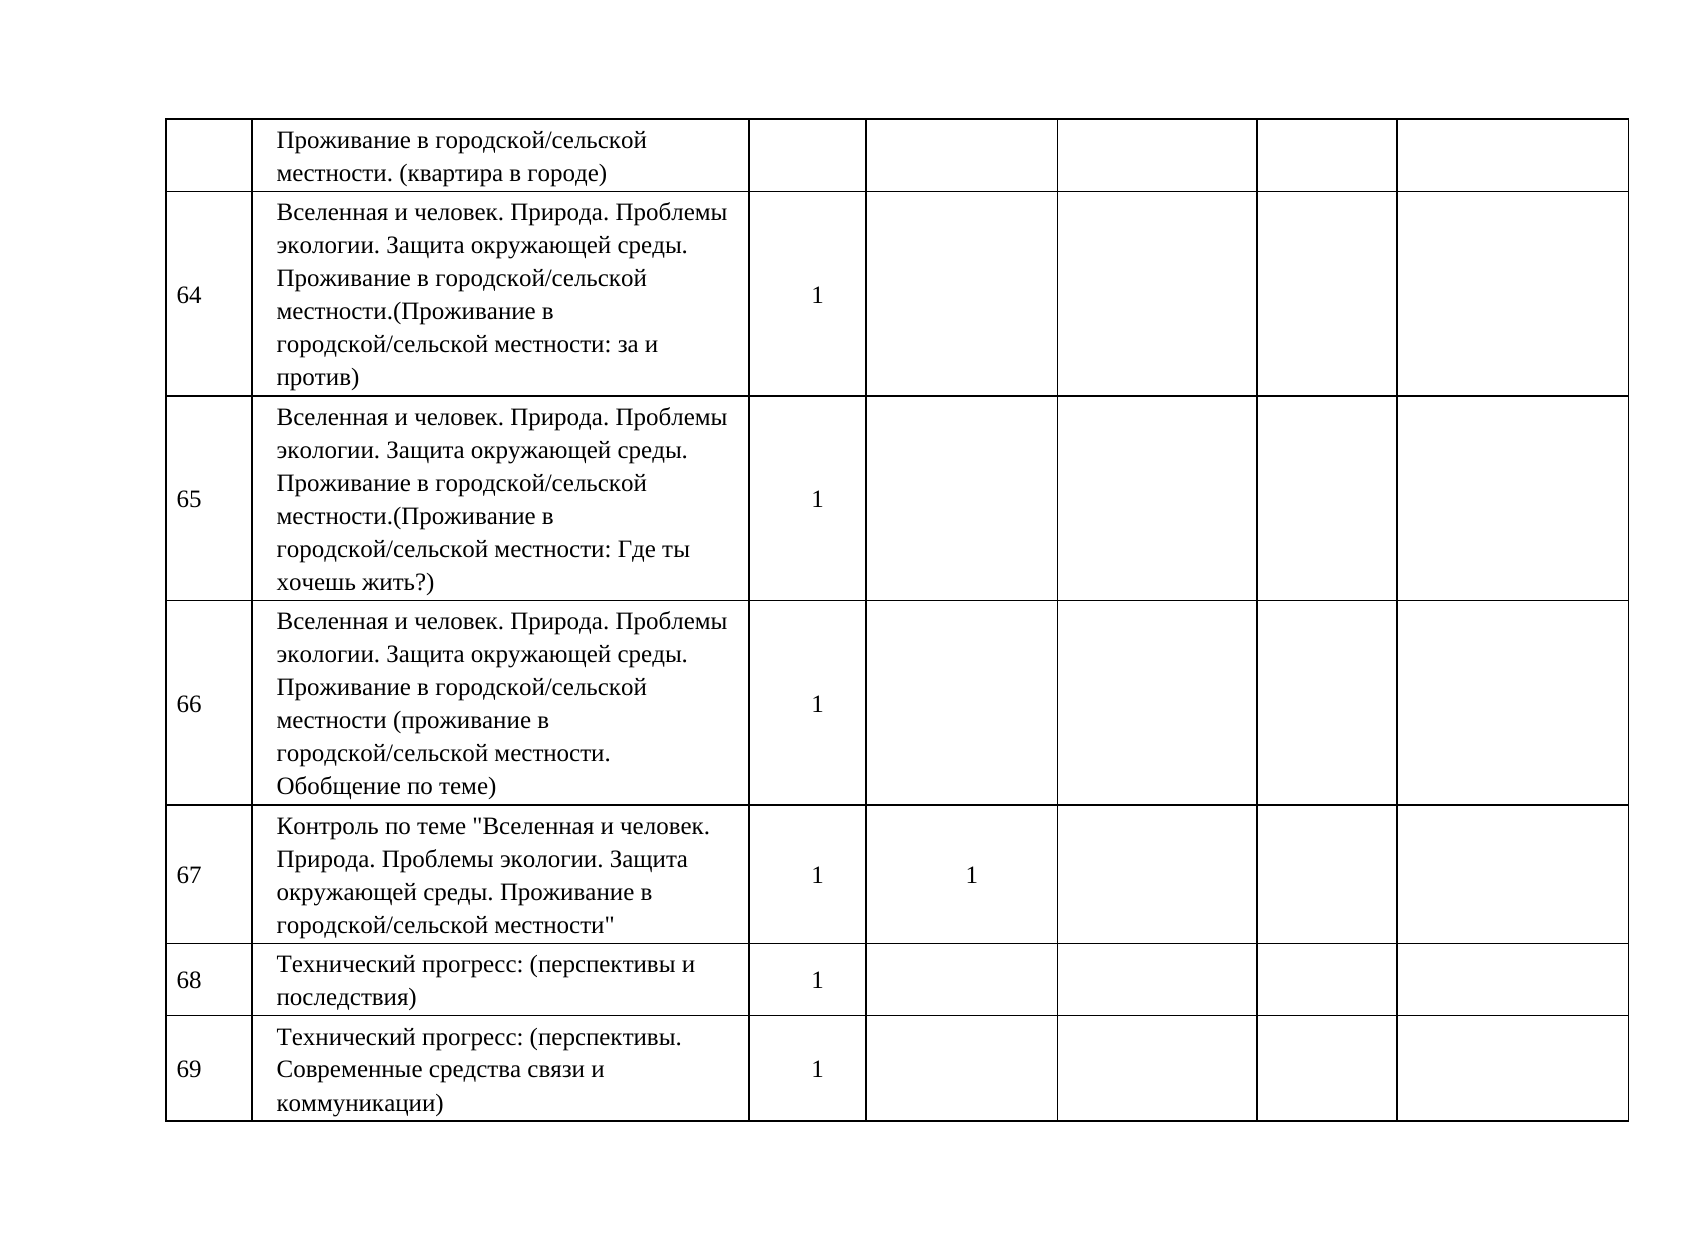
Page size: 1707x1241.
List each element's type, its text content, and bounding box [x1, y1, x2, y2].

table_cell [1058, 944, 1256, 1015]
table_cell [253, 120, 748, 191]
table_cell Вселенная и человек. Природа. Проблемы экологии. Защита окружающей среды. Проживание в городской/сельской местности.(Проживание в городской/сельской местности: за и против) [253, 192, 748, 395]
table_cell 1 [750, 192, 865, 395]
table_cell [867, 192, 1057, 395]
table_cell [1398, 806, 1628, 942]
table_cell Технический прогресс: (перспективы. Современные средства связи и коммуникации) [253, 1016, 748, 1120]
table_cell 69 [167, 1016, 251, 1120]
table_cell 1 [750, 397, 865, 599]
table_cell [867, 120, 1057, 191]
table_cell 63 [167, 120, 251, 191]
table_cell [867, 397, 1057, 599]
table_cell Вселенная и человек. Природа. Проблемы экологии. Защита окружающей среды. Проживание в городской/сельской местности (проживание в городской/сельской местности. Обобщение по теме) [253, 601, 748, 804]
table_cell [1398, 944, 1628, 1015]
table_cell [1398, 601, 1628, 804]
table_cell 68 [167, 944, 251, 1015]
table_cell [1258, 120, 1396, 191]
table_cell [1058, 601, 1256, 804]
table_cell 65 [167, 397, 251, 599]
table_cell [1058, 806, 1256, 942]
table_cell Контроль по теме "Вселенная и человек. Природа. Проблемы экологии. Защита окружающей среды. Проживание в городской/сельской местности" [253, 806, 748, 942]
table_cell 1 [750, 1016, 865, 1120]
table_cell [867, 944, 1057, 1015]
table_cell [1258, 192, 1396, 395]
table_cell [867, 1016, 1057, 1120]
table_cell [1258, 1016, 1396, 1120]
table_cell Вселенная и человек. Природа. Проблемы экологии. Защита окружающей среды. Проживание в городской/сельской местности.(Проживание в городской/сельской местности: Где ты хочешь жить?) [253, 397, 748, 599]
table_cell [1398, 397, 1628, 599]
table_cell [1058, 397, 1256, 599]
table_cell [1058, 192, 1256, 395]
table_cell 1 [867, 806, 1057, 942]
table_cell Технический прогресс: (перспективы и последствия) [253, 944, 748, 1015]
table_cell [1398, 192, 1628, 395]
table_cell 64 [167, 192, 251, 395]
table_cell [1258, 397, 1396, 599]
table_cell [1398, 1016, 1628, 1120]
table_cell [1058, 1016, 1256, 1120]
table_cell 67 [167, 806, 251, 942]
table_cell 66 [167, 601, 251, 804]
table_cell 1 [750, 601, 865, 804]
table_cell [1258, 601, 1396, 804]
table_cell 1 [750, 806, 865, 942]
table_cell [1258, 944, 1396, 1015]
table_cell [1058, 120, 1256, 191]
table_cell 1 [750, 120, 865, 191]
table_cell 1 [750, 944, 865, 1015]
table_cell [1258, 806, 1396, 942]
table_cell [1398, 120, 1628, 191]
table_cell [867, 601, 1057, 804]
